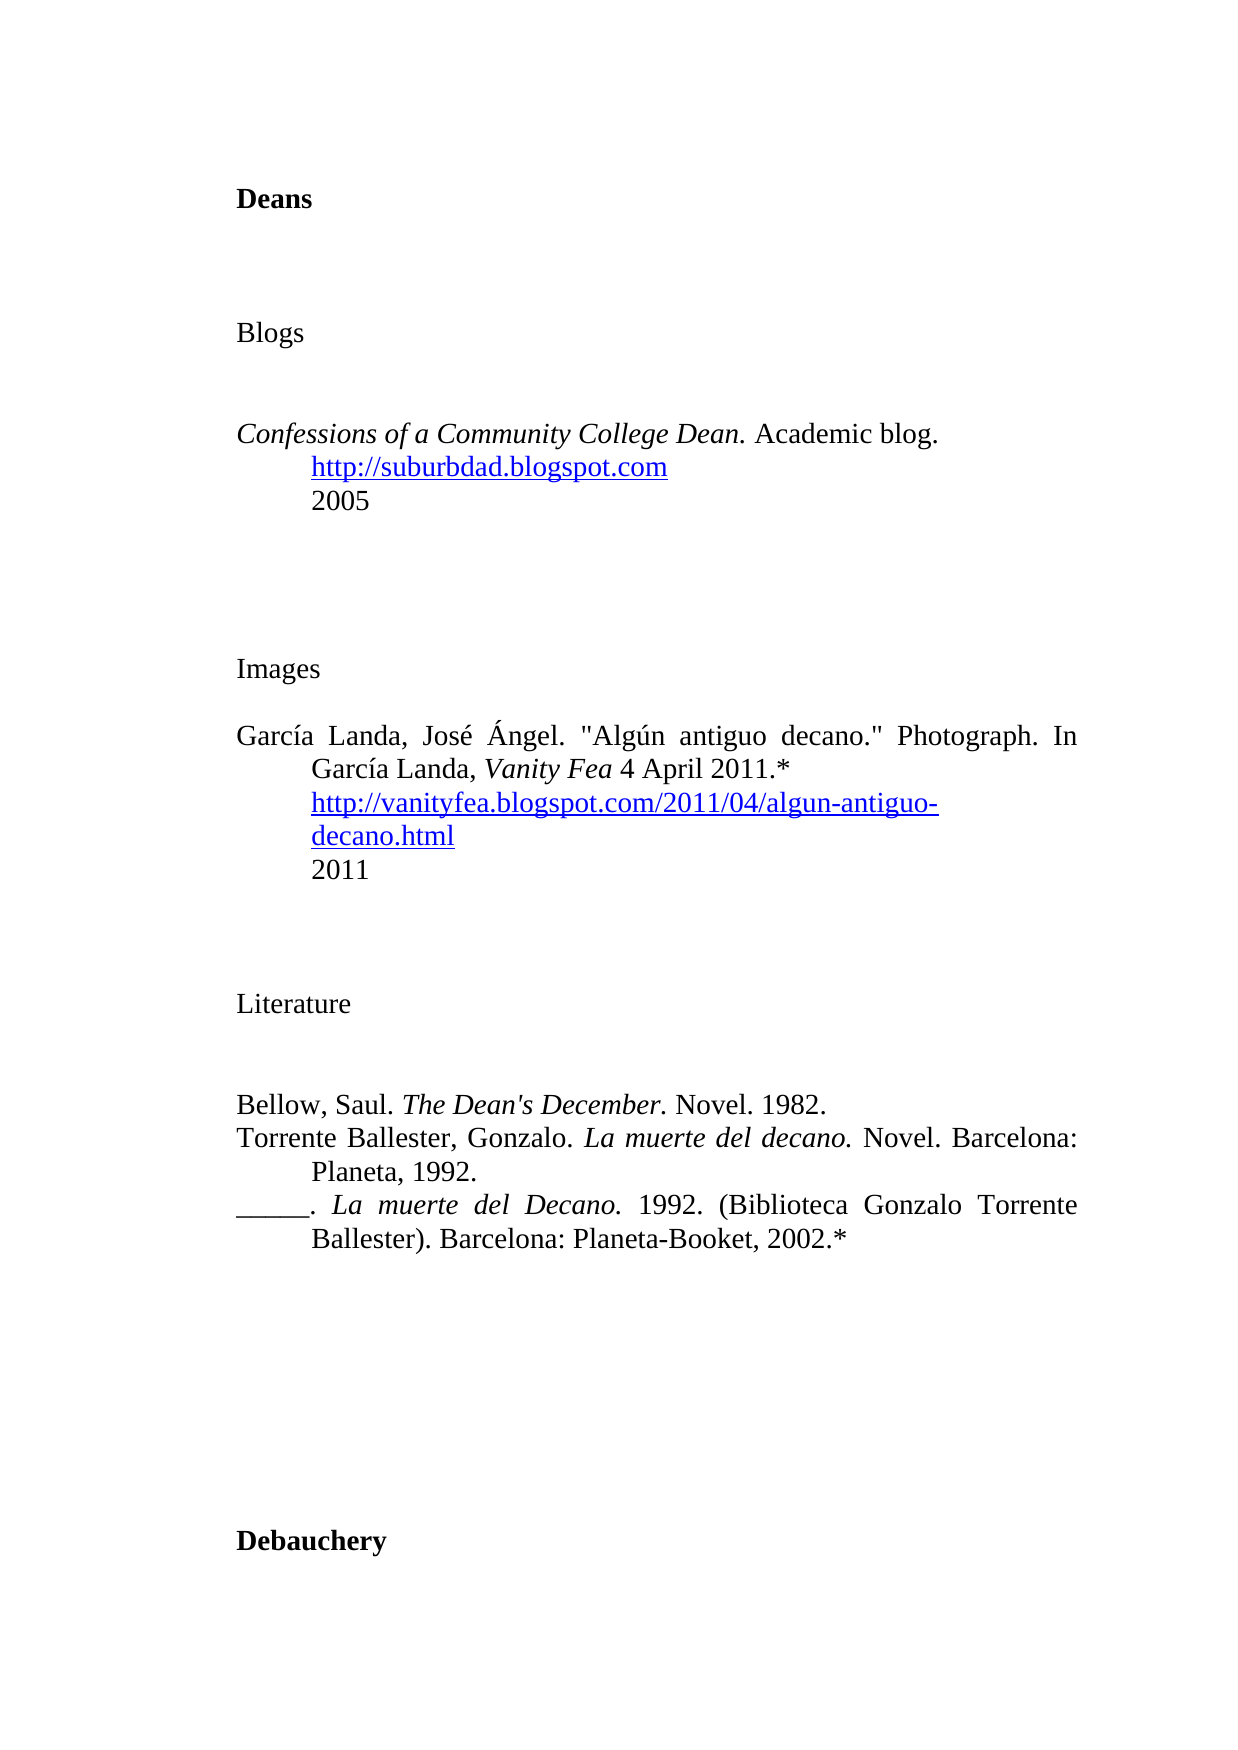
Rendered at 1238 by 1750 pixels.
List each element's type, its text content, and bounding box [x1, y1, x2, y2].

text Bellow, Saul. The Dean's December. Novel. 1982. [236, 1087, 1078, 1120]
text 2005 [236, 483, 1078, 517]
text Debauchery [236, 1523, 1078, 1556]
text Images [236, 651, 1078, 684]
text _____. La muerte del Decano. 1992. (Biblioteca Gonzalo Torrente Ballester). Barcelona: Planeta-Booket, 2002.* [236, 1187, 1078, 1254]
text Literature [236, 986, 1078, 1020]
text Deans [236, 181, 1078, 215]
text Confessions of a Community College Dean. Academic blog. [236, 416, 1078, 449]
text http://suburbdad.blogspot.com [236, 449, 1078, 483]
text García Landa, José Ángel. "Algún antiguo decano." Photograph. In García Landa, Vanity Fea 4 April 2011.* [236, 718, 1078, 785]
text Torrente Ballester, Gonzalo. La muerte del decano. Novel. Barcelona: Planeta, 1992. [236, 1120, 1078, 1187]
text Blogs [236, 315, 1078, 349]
text http://vanityfea.blogspot.com/2011/04/algun-antiguo-decano.html [236, 785, 1078, 852]
text 2011 [236, 852, 1078, 886]
